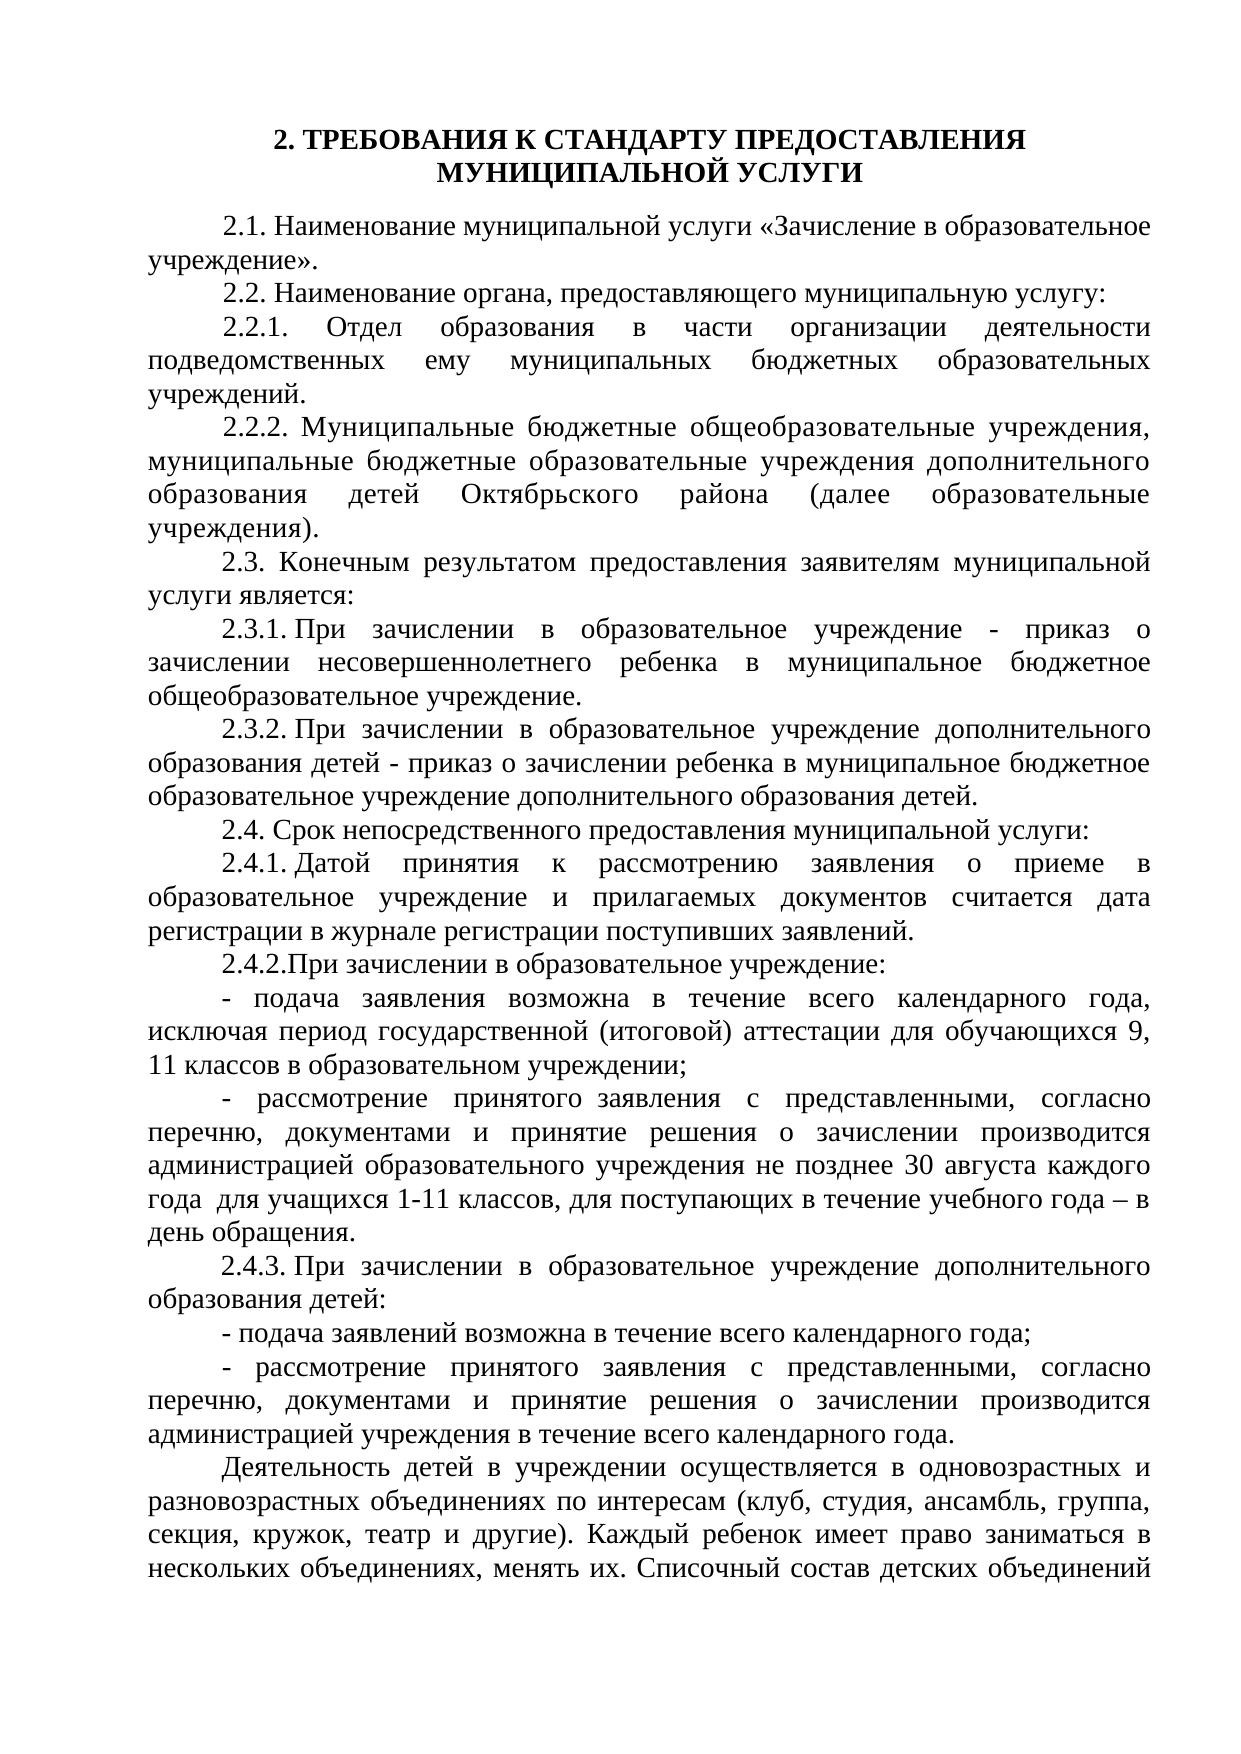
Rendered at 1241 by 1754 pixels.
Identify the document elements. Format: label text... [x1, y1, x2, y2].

text - рассмотрение принятого заявления с представленными, согласно перечню, документами и принятие решения о зачислении производится администрацией образовательного учреждения не позднее 30 августа каждого года для учащихся 1-11 классов, для поступающих в течение учебного года – в день обращения. [148, 1080, 1152, 1248]
text 2.3.1. При зачислении в образовательное учреждение - приказ о зачислении несовершеннолетнего ребенка в муниципальное бюджетное общеобразовательное учреждение. [148, 611, 1152, 711]
text 2.3.2. При зачислении в образовательное учреждение дополнительного образования детей - приказ о зачислении ребенка в муниципальное бюджетное образовательное учреждение дополнительного образования детей. [148, 711, 1152, 812]
text 2.4.2.При зачислении в образовательное учреждение: [148, 946, 1152, 980]
text - подача заявления возможна в течение всего календарного года, исключая период государственной (итоговой) аттестации для обучающихся 9, 11 классов в образовательном учреждении; [148, 980, 1152, 1080]
text 2.1. Наименование муниципальной услуги «Зачисление в образовательное учреждение». [148, 208, 1152, 275]
text 2.2.2. Муниципальные бюджетные общеобразовательные учреждения, муниципальные бюджетные образовательные учреждения дополнительного образования детей Октябрьского района (далее образовательные учреждения). [148, 409, 1152, 544]
text - подача заявлений возможна в течение всего календарного года; [148, 1315, 1152, 1349]
text 2. ТРЕБОВАНИЯ К СТАНДАРТУ ПРЕДОСТАВЛЕНИЯ [148, 122, 1152, 156]
text - рассмотрение принятого заявления с представленными, согласно перечню, документами и принятие решения о зачислении производится администрацией учреждения в течение всего календарного года. [148, 1349, 1152, 1449]
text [148, 1449, 1152, 1583]
text МУНИЦИПАЛЬНОЙ УСЛУГИ [148, 156, 1152, 189]
text 2.4. Срок непосредственного предоставления муниципальной услуги: [148, 812, 1152, 846]
text 2.2.1. Отдел образования в части организации деятельности подведомственных ему муниципальных бюджетных образовательных учреждений. [148, 309, 1152, 409]
text 2.2. Наименование органа, предоставляющего муниципальную услугу: [148, 275, 1152, 309]
text 2.4.3. При зачислении в образовательное учреждение дополнительного образования детей: [148, 1248, 1152, 1315]
text 2.3. Конечным результатом предоставления заявителям муниципальной услуги является: [148, 544, 1152, 611]
text 2.4.1. Датой принятия к рассмотрению заявления о приеме в образовательное учреждение и прилагаемых документов считается дата регистрации в журнале регистрации поступивших заявлений. [148, 846, 1152, 946]
